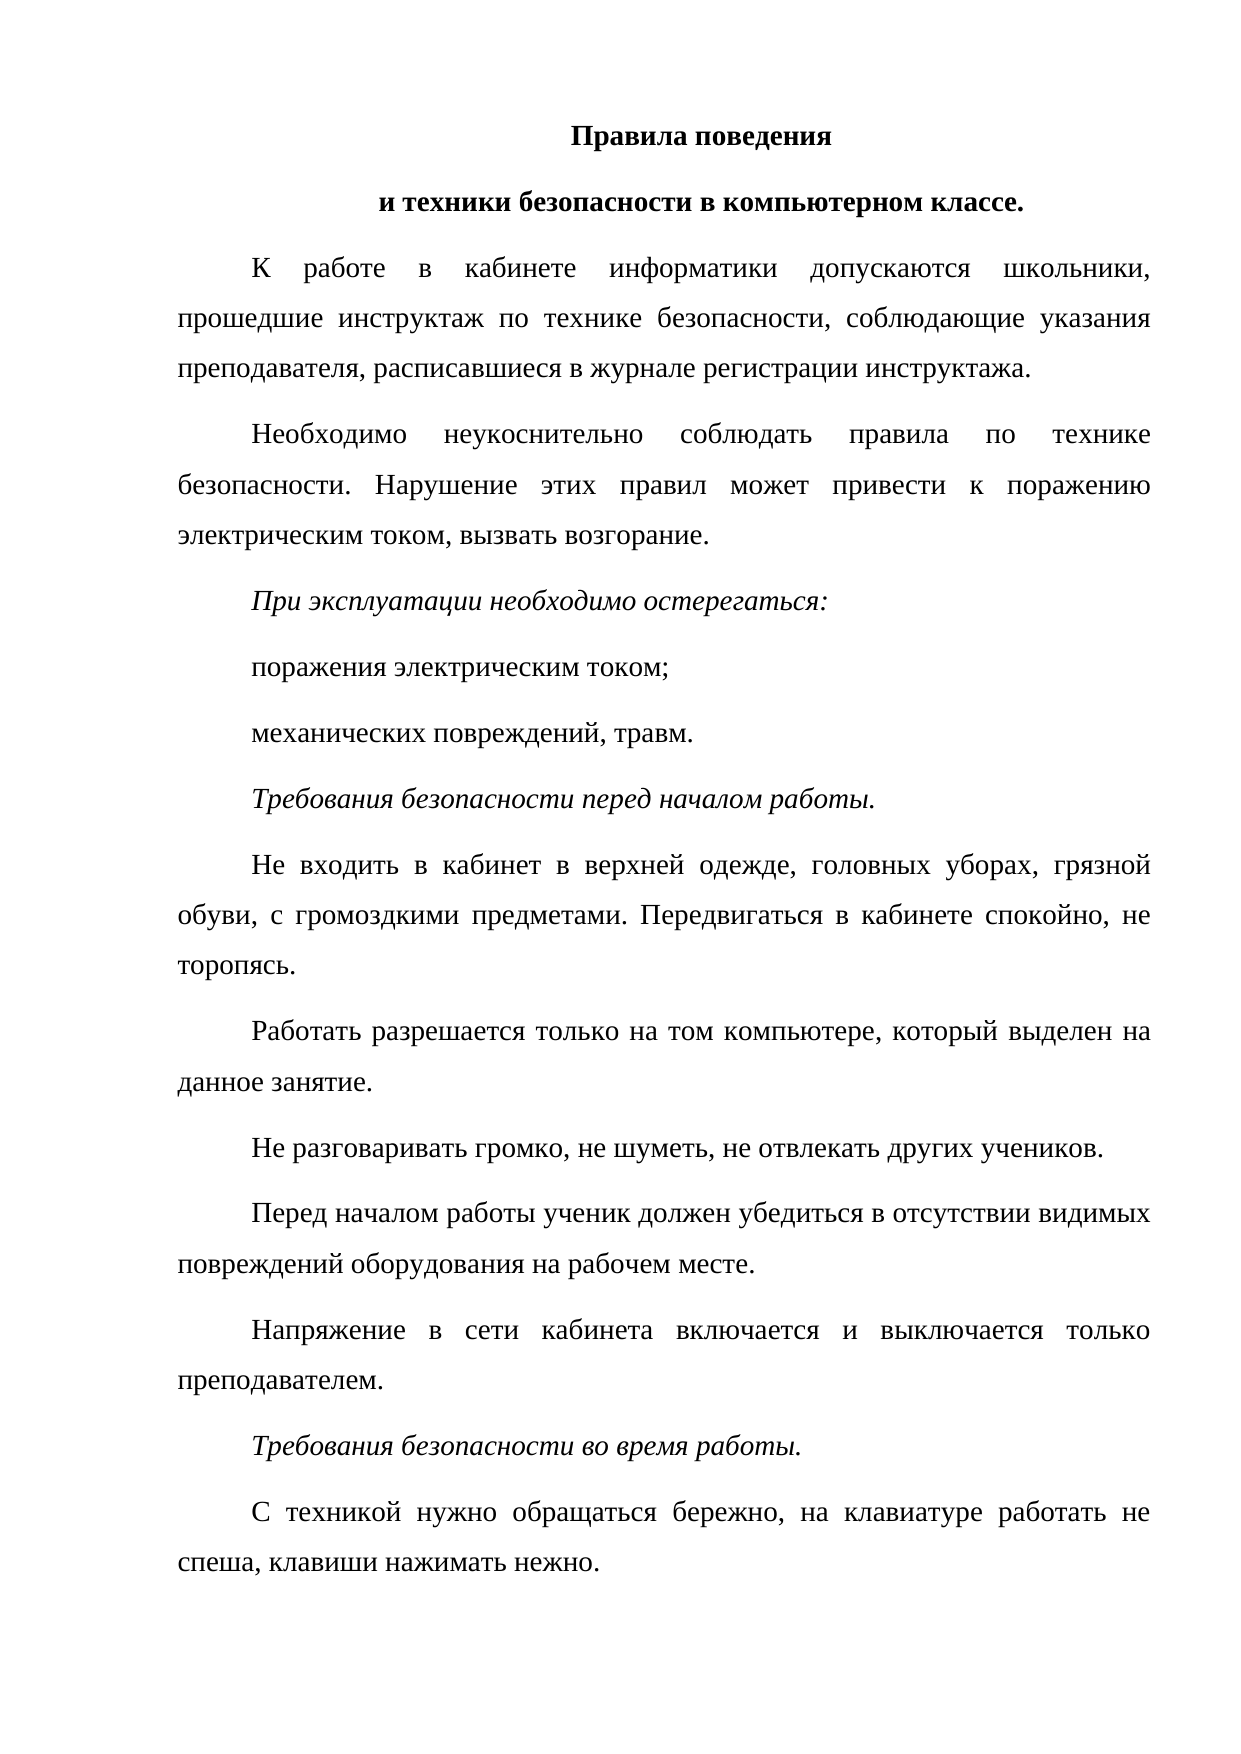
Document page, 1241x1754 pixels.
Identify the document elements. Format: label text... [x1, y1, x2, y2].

text и техники безопасности в компьютерном классе. [177, 184, 1152, 218]
text Необходимо неукоснительно соблюдать правила по технике безопасности. Нарушение этих правил может привести к поражению электрическим током, вызвать возгорание. [177, 417, 1152, 551]
text Не разговаривать громко, не шуметь, не отвлекать других учеников. [177, 1130, 1152, 1163]
text Работать разрешается только на том компьютере, который выделен на данное занятие. [177, 1013, 1152, 1097]
text Не входить в кабинет в верхней одежде, головных уборах, грязной обуви, с громоздкими предметами. Передвигаться в кабинете спокойно, не торопясь. [177, 847, 1152, 981]
text Требования безопасности во время работы. [177, 1428, 1152, 1462]
text К работе в кабинете информатики допускаются школьники, прошедшие инструктаж по технике безопасности, соблюдающие указания преподавателя, расписавшиеся в журнале регистрации инструктажа. [177, 250, 1152, 384]
text механических повреждений, травм. [177, 715, 1152, 748]
text Правила поведения [177, 118, 1152, 152]
text Перед началом работы ученик должен убедиться в отсутствии видимых повреждений оборудования на рабочем месте. [177, 1196, 1152, 1279]
text С техникой нужно обращаться бережно, на клавиатуре работать не спеша, клавиши нажимать нежно. [177, 1494, 1152, 1578]
text Напряжение в сети кабинета включается и выключается только преподавателем. [177, 1312, 1152, 1396]
text Требования безопасности перед началом работы. [177, 781, 1152, 814]
text поражения электрическим током; [177, 649, 1152, 683]
text При эксплуатации необходимо остерегаться: [177, 583, 1152, 617]
